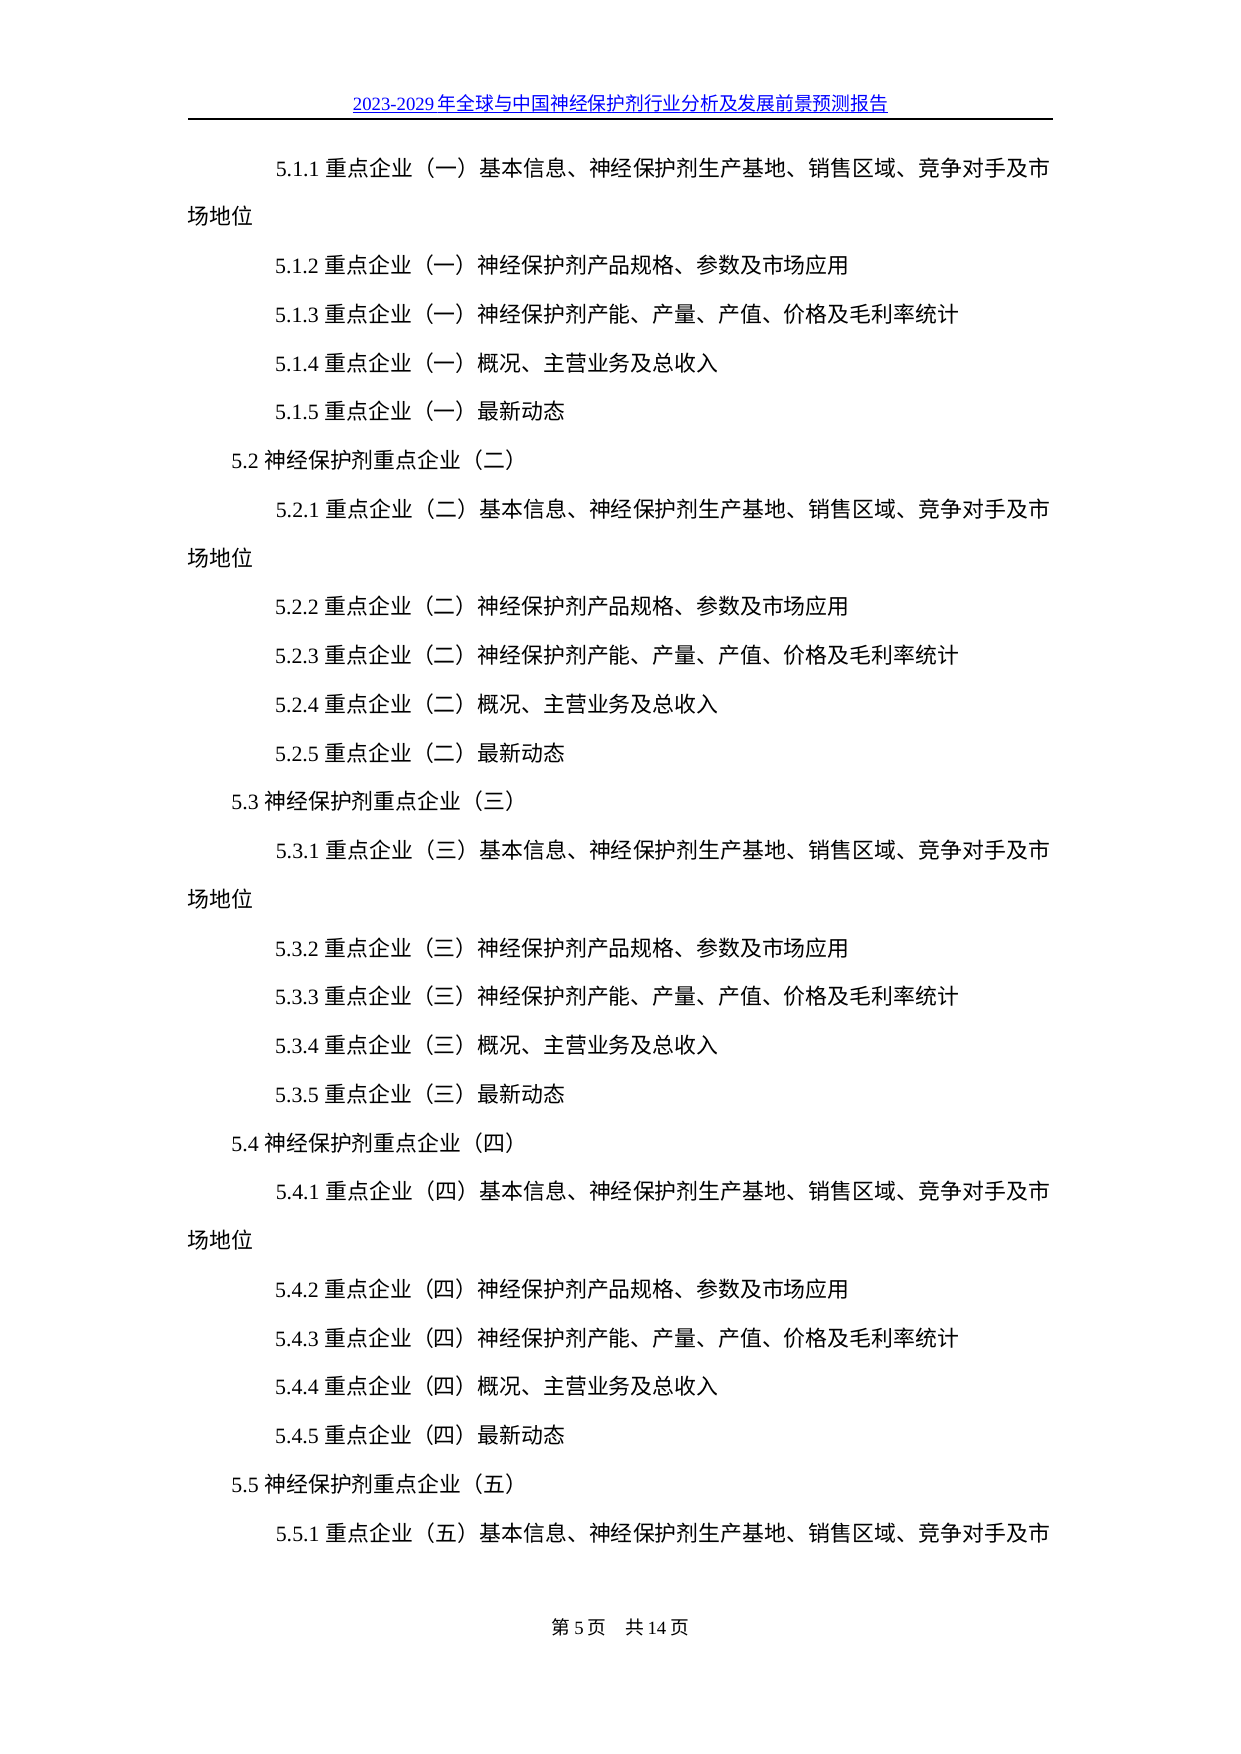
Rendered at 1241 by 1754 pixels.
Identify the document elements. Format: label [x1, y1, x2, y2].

text [187, 150, 1053, 1548]
